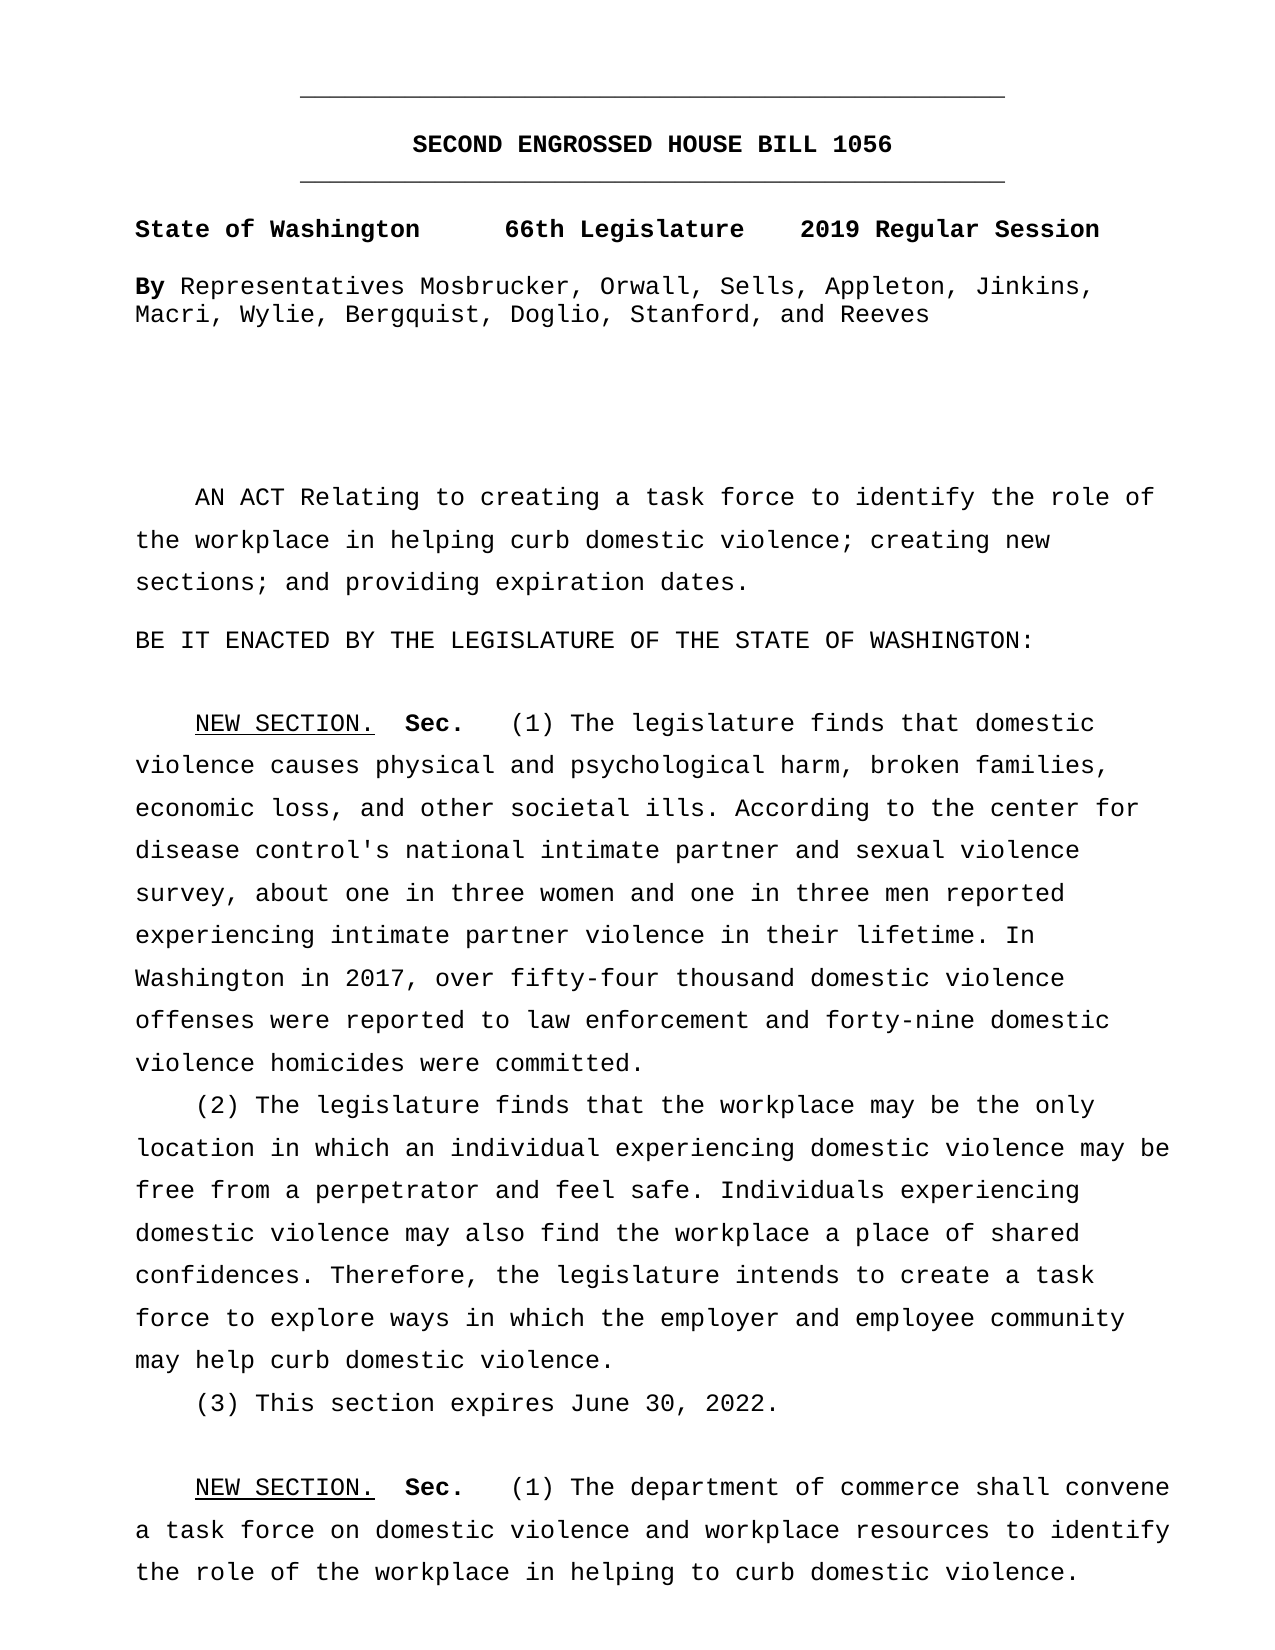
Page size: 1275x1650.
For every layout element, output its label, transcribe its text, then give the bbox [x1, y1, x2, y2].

text NEW SECTION. Sec. (1) The department of commerce shall convene a task force on domestic violence and workplace resources to identify the role of the workplace in helping to curb domestic violence. [135, 1462, 1170, 1589]
text SECOND ENGROSSED HOUSE BILL 1056 [135, 132, 1170, 160]
text NEW SECTION. Sec. (1) The legislature finds that domestic violence causes physical and psychological harm, broken families, economic loss, and other societal ills. According to the center for disease control's national intimate partner and sexual violence survey, about one in three women and one in three men reported experiencing intimate partner violence in their lifetime. In Washington in 2017, over fifty-four thousand domestic violence offenses were reported to law enforcement and forty-nine domestic violence homicides were committed. [135, 697, 1170, 1080]
text By Representatives Mosbrucker, Orwall, Sells, Appleton, Jinkins, Macri, Wylie, Bergquist, Doglio, Stanford, and Reeves [135, 273, 1170, 330]
text _______________________________________________ [135, 75, 1170, 103]
text BE IT ENACTED BY THE LEGISLATURE OF THE STATE OF WASHINGTON: [135, 627, 1170, 656]
text AN ACT Relating to creating a task force to identify the role of the workplace in helping curb domestic violence; creating new sections; and providing expiration dates. [135, 472, 1170, 599]
text (2) The legislature finds that the workplace may be the only location in which an individual experiencing domestic violence may be free from a perpetrator and feel safe. Individuals experiencing domestic violence may also find the workplace a place of shared confidences. Therefore, the legislature intends to create a task force to explore ways in which the employer and employee community may help curb domestic violence. [135, 1080, 1170, 1377]
text (3) This section expires June 30, 2022. [135, 1377, 1170, 1420]
text State of Washington 66th Legislature 2019 Regular Session [135, 217, 1170, 245]
text _______________________________________________ [135, 160, 1170, 188]
